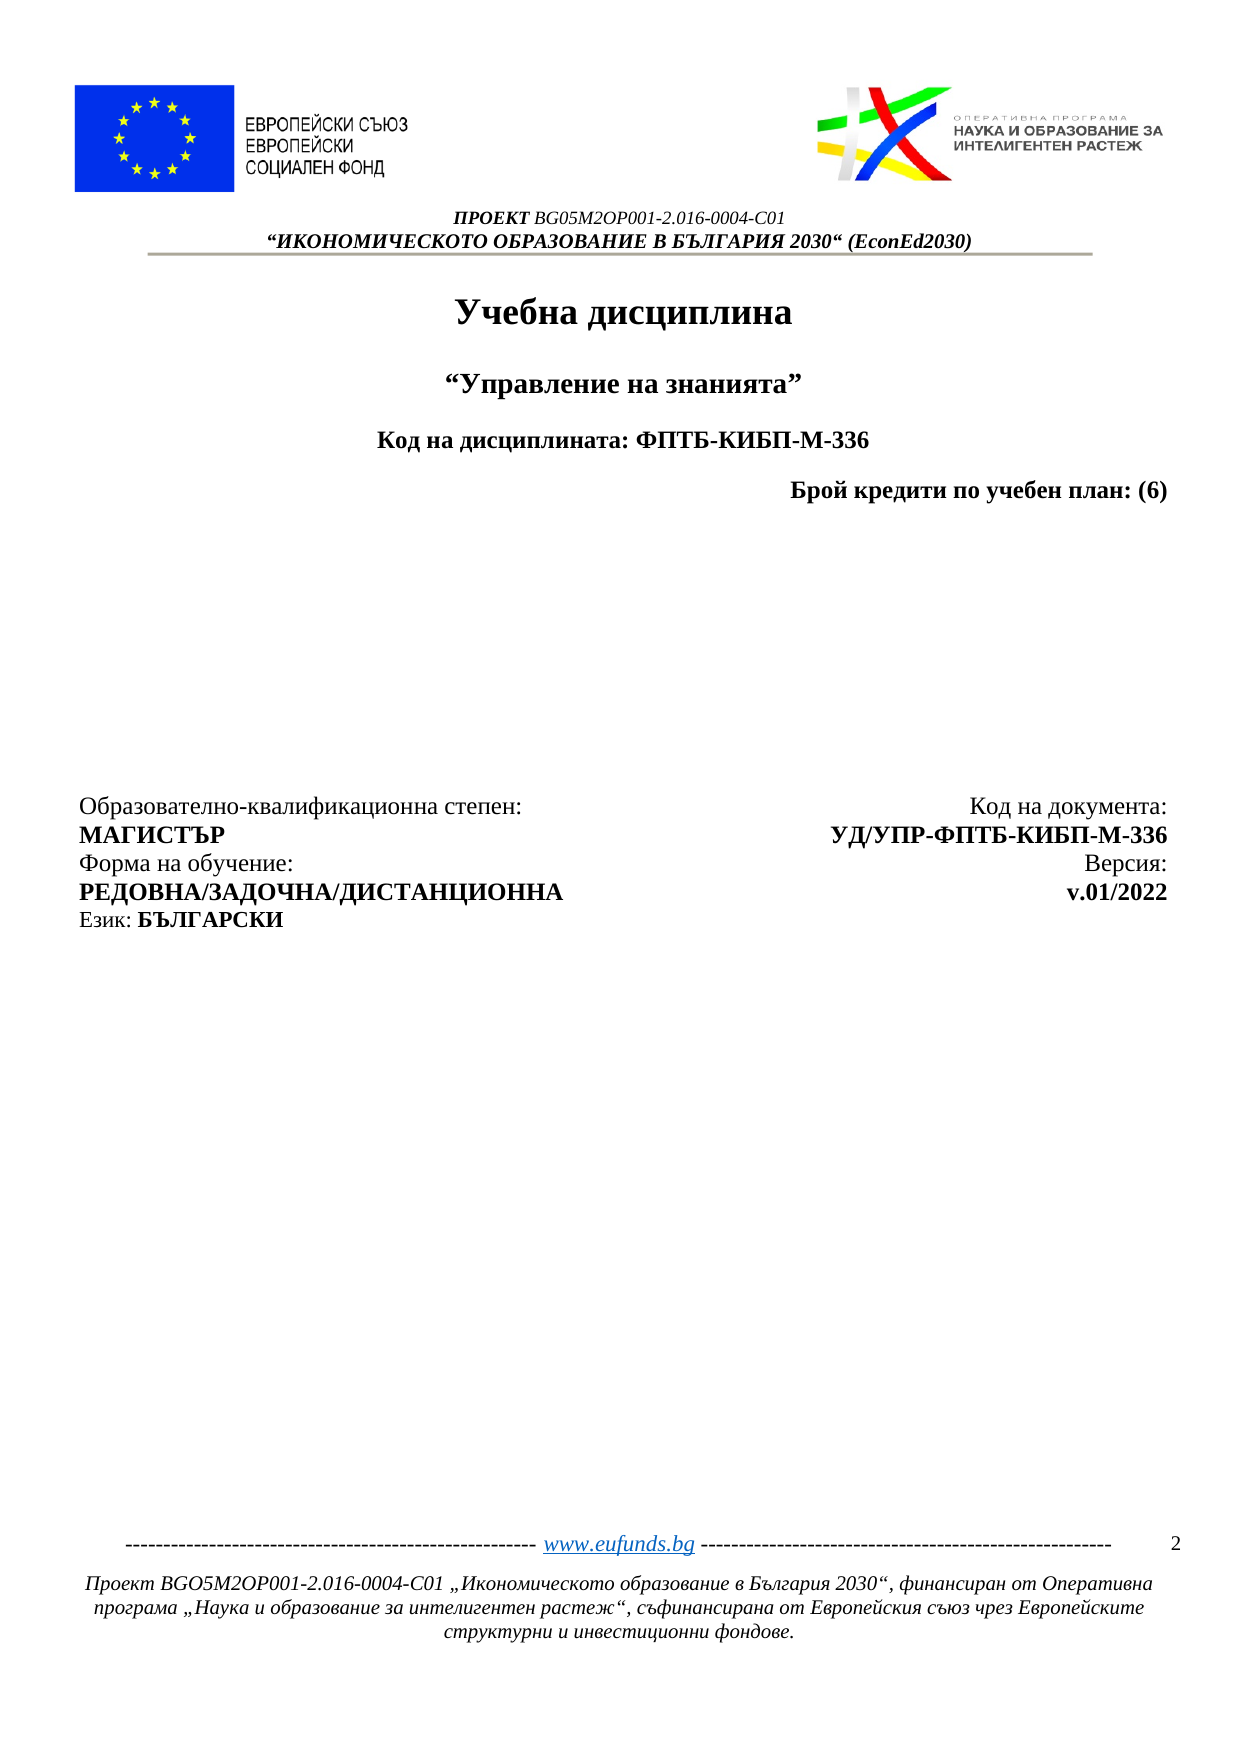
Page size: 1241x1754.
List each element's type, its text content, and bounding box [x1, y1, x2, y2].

picture [59, 73, 440, 206]
table_cell Код на документа: УД/УПР-ФПТБ-КИБП-М-336 [618, 791, 1178, 848]
table_cell Код на дисциплината: ФПТБ-КИБП-М-336 Брой кредити по учебен план: (6) [68, 400, 1178, 791]
table_cell Форма на обучение: РЕДОВНА/ЗАДОЧНА/ДИСТАНЦИОННА Език: БЪЛГАРСКИ [68, 849, 618, 932]
table_cell Версия: v.01/2022 [618, 849, 1178, 932]
table_cell Образователно-квалификационна степен: МАГИСТЪР [68, 791, 618, 848]
picture [803, 70, 1182, 189]
table_cell Учебна дисциплина “Управление на знанията” [68, 290, 1178, 400]
